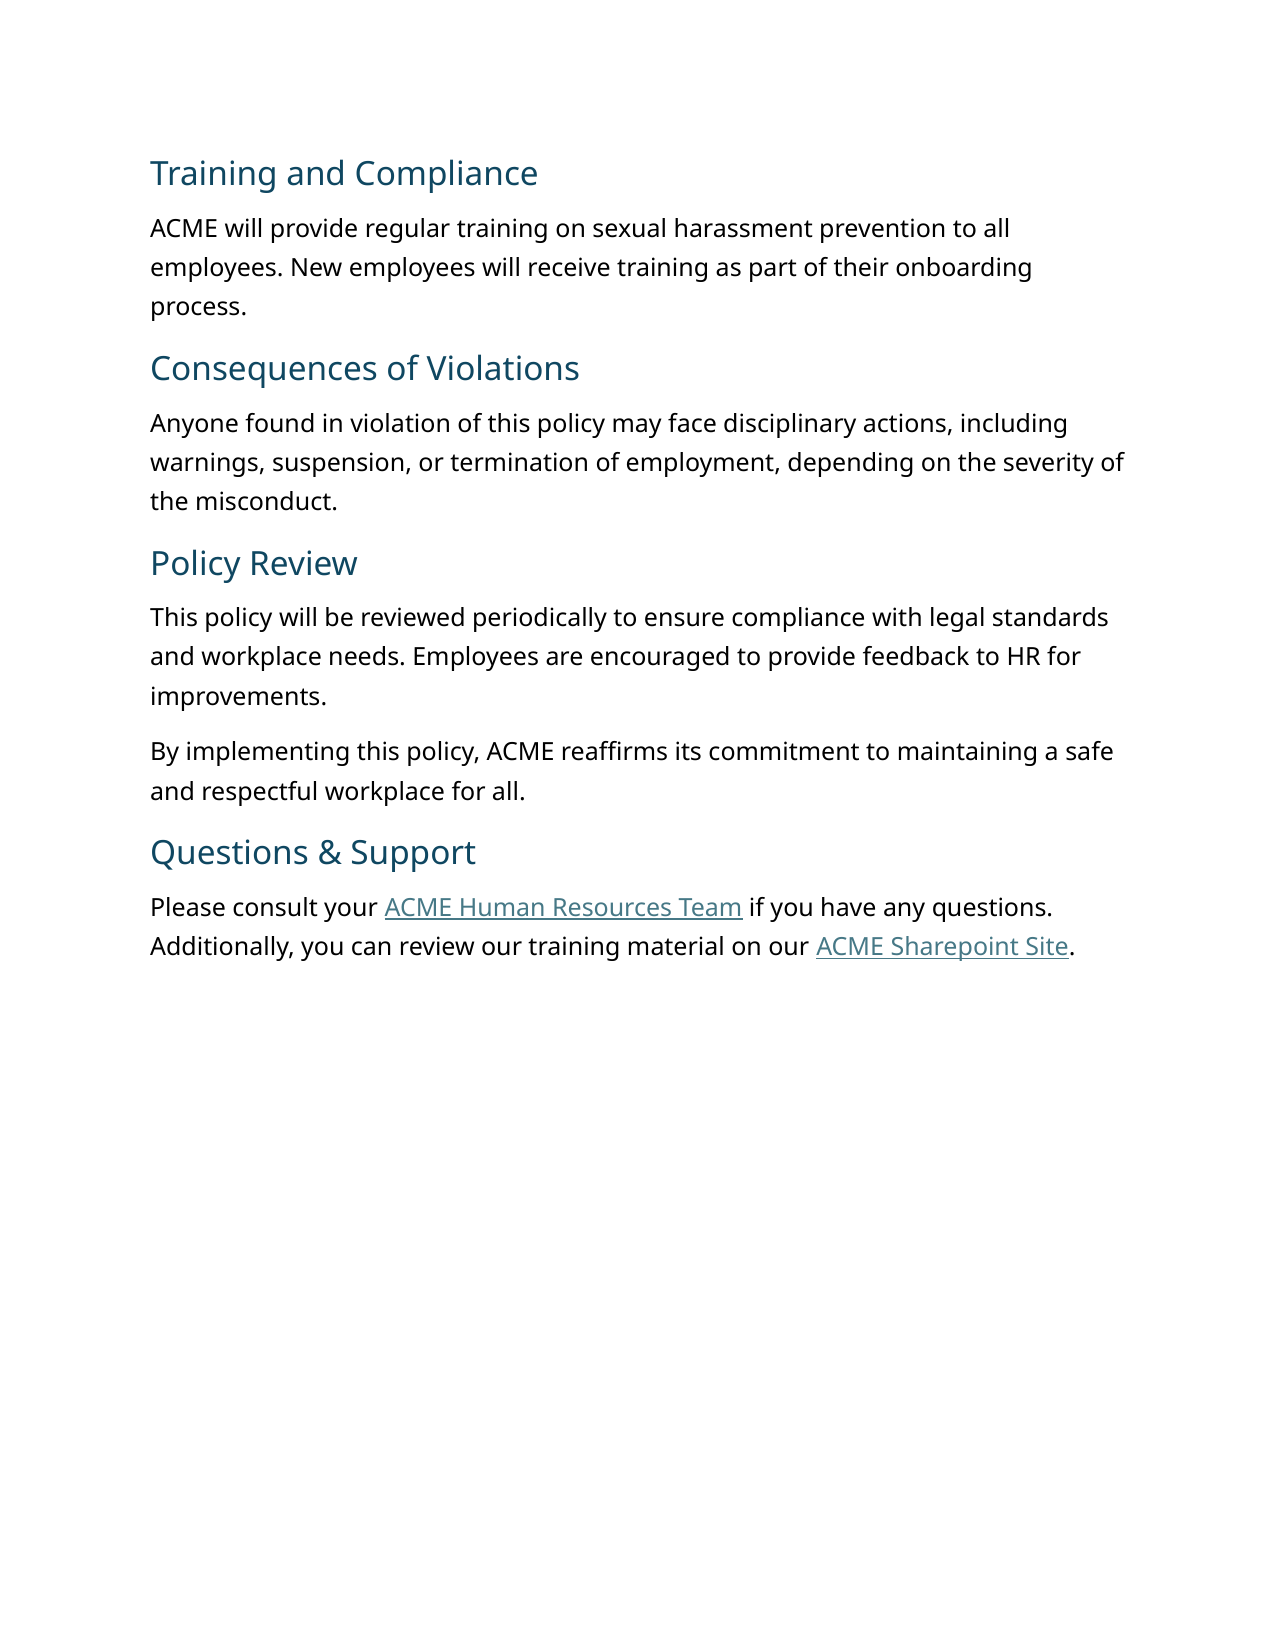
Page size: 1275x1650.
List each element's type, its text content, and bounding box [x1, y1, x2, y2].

text ACME will provide regular training on sexual harassment prevention to all employees. New employees will receive training as part of their onboarding process. [150, 211, 1125, 323]
subtitle Training and Compliance [150, 150, 1125, 195]
subtitle Consequences of Violations [150, 345, 1125, 390]
text By implementing this policy, ACME reaffirms its commitment to maintaining a safe and respectful workplace for all. [150, 734, 1125, 807]
text Please consult your ACME Human Resources Team if you have any questions. Additionally, you can review our training material on our ACME Sharepoint Site. [150, 889, 1125, 963]
subtitle Questions & Support [150, 829, 1125, 874]
text This policy will be reviewed periodically to ensure compliance with legal standards and workplace needs. Employees are encouraged to provide feedback to HR for improvements. [150, 600, 1125, 712]
text Anyone found in violation of this policy may face disciplinary actions, including warnings, suspension, or termination of employment, depending on the severity of the misconduct. [150, 405, 1125, 518]
subtitle Policy Review [150, 539, 1125, 585]
